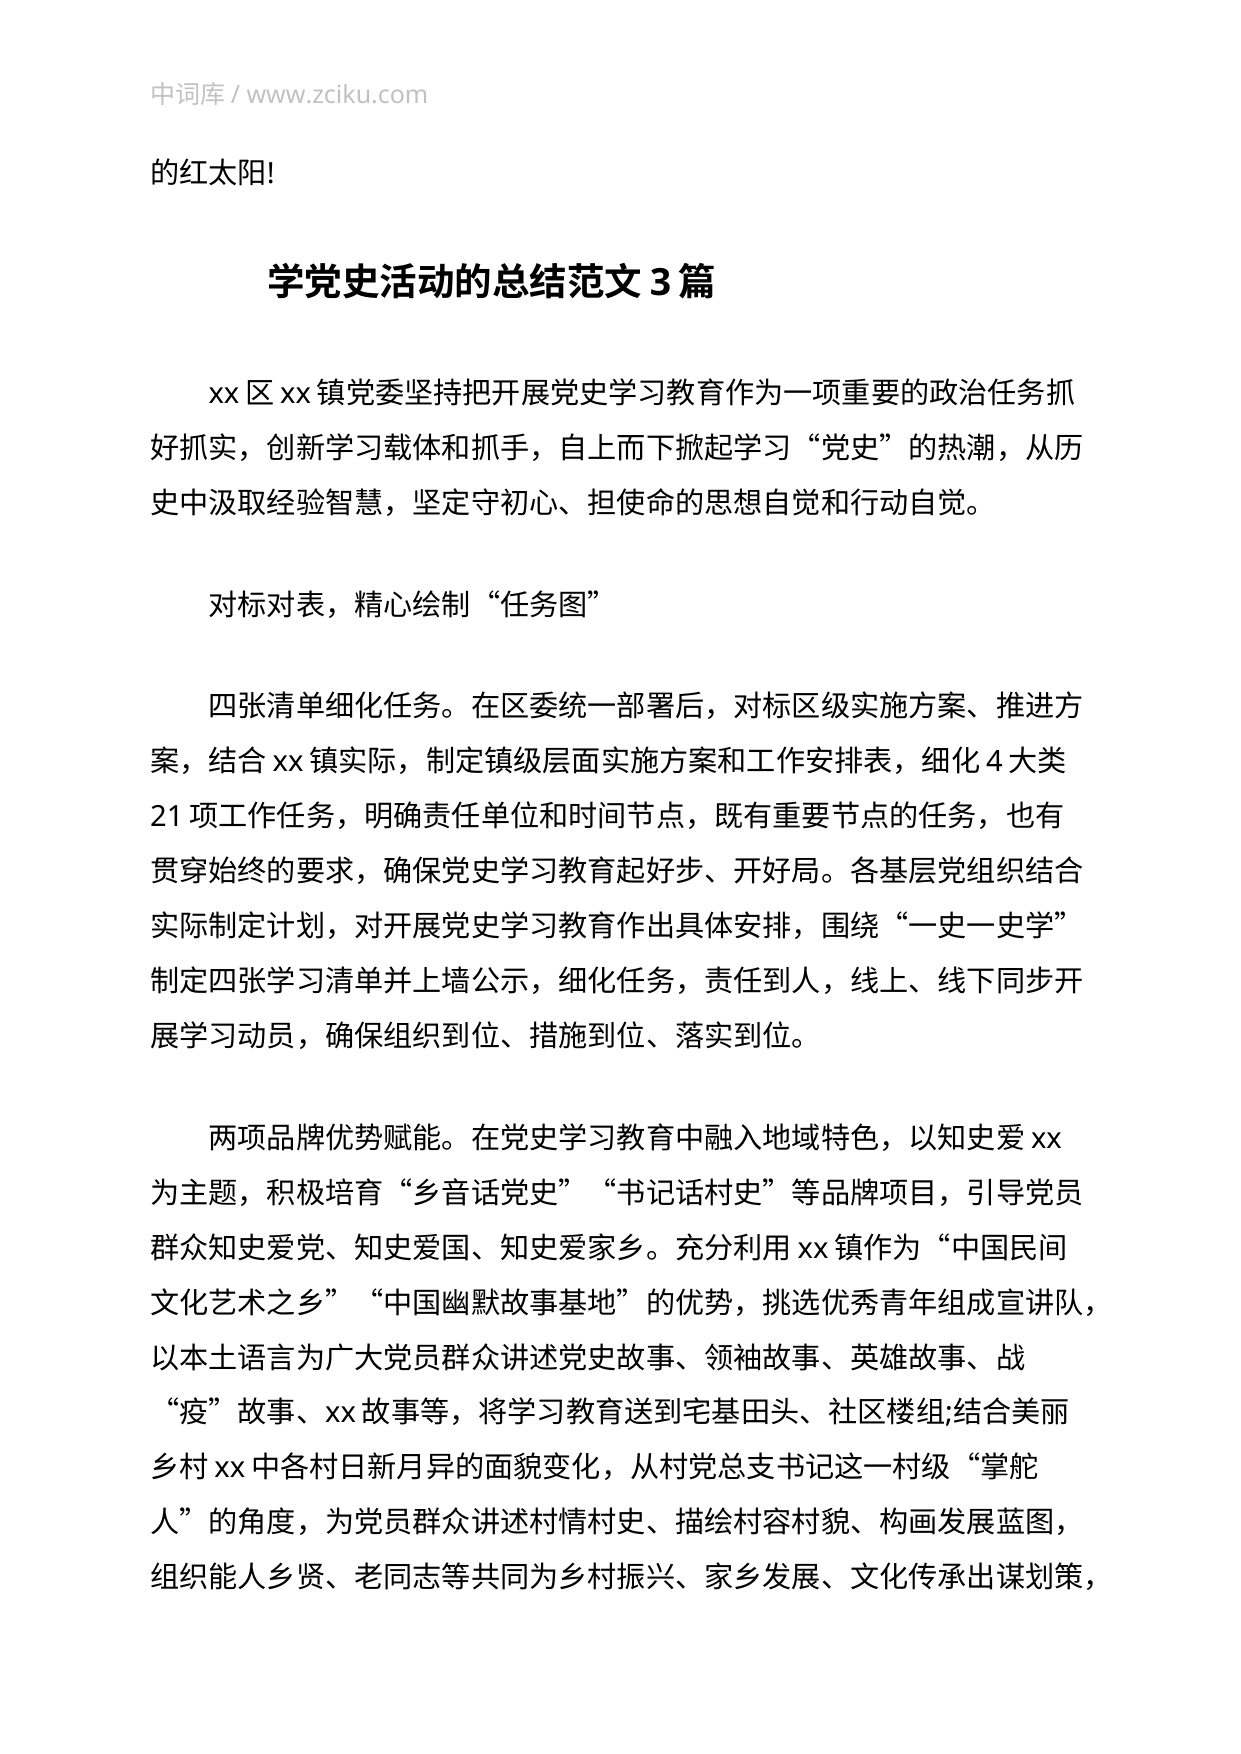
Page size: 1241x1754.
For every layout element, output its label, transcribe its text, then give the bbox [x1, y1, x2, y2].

text 学党史活动的总结范文3篇 [150, 252, 1090, 306]
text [150, 150, 1090, 192]
text 对标对表，精心绘制“任务图” [150, 581, 1090, 623]
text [150, 1114, 1090, 1596]
text 四张清单细化任务。在区委统一部署后，对标区级实施方案、推进方案，结合xx镇实际，制定镇级层面实施方案和工作安排表，细化4大类21项工作任务，明确责任单位和时间节点，既有重要节点的任务，也有贯穿始终的要求，确保党史学习教育起好步、开好局。各基层党组织结合实际制定计划，对开展党史学习教育作出具体安排，围绕“一史一史学”制定四张学习清单并上墙公示，细化任务，责任到人，线上、线下同步开展学习动员，确保组织到位、措施到位、落实到位。 [150, 683, 1090, 1055]
text xx区xx镇党委坚持把开展党史学习教育作为一项重要的政治任务抓好抓实，创新学习载体和抓手，自上而下掀起学习“党史”的热潮，从历史中汲取经验智慧，坚定守初心、担使命的思想自觉和行动自觉。 [150, 369, 1090, 522]
